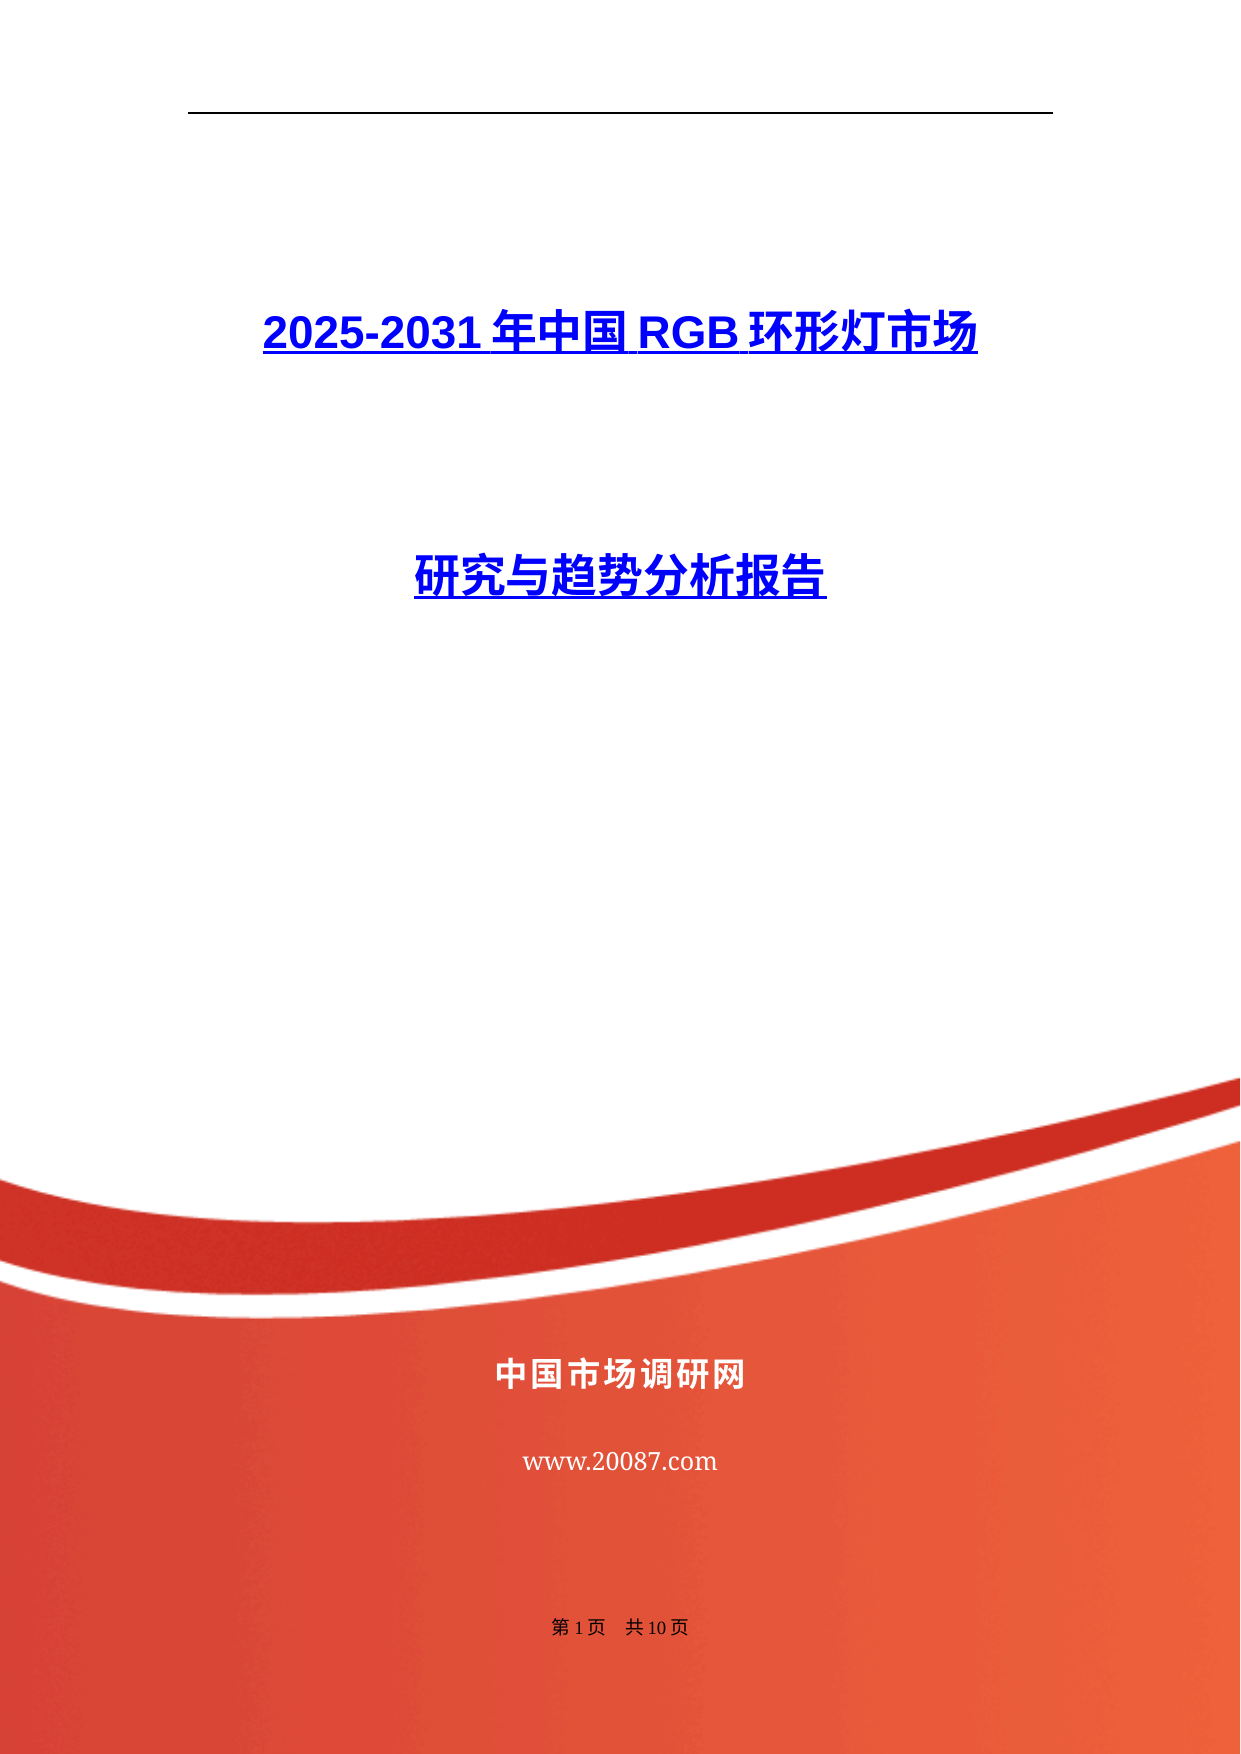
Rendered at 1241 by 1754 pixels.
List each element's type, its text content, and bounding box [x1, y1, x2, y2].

picture [0, 1006, 1241, 1754]
table_header 2025-2031年中国RGB环形灯市场研究与趋势分析报告 [188, 207, 1053, 773]
subtitle 中国市场调研网 [187, 1339, 1053, 1404]
text www.20087.com [187, 1428, 1053, 1493]
